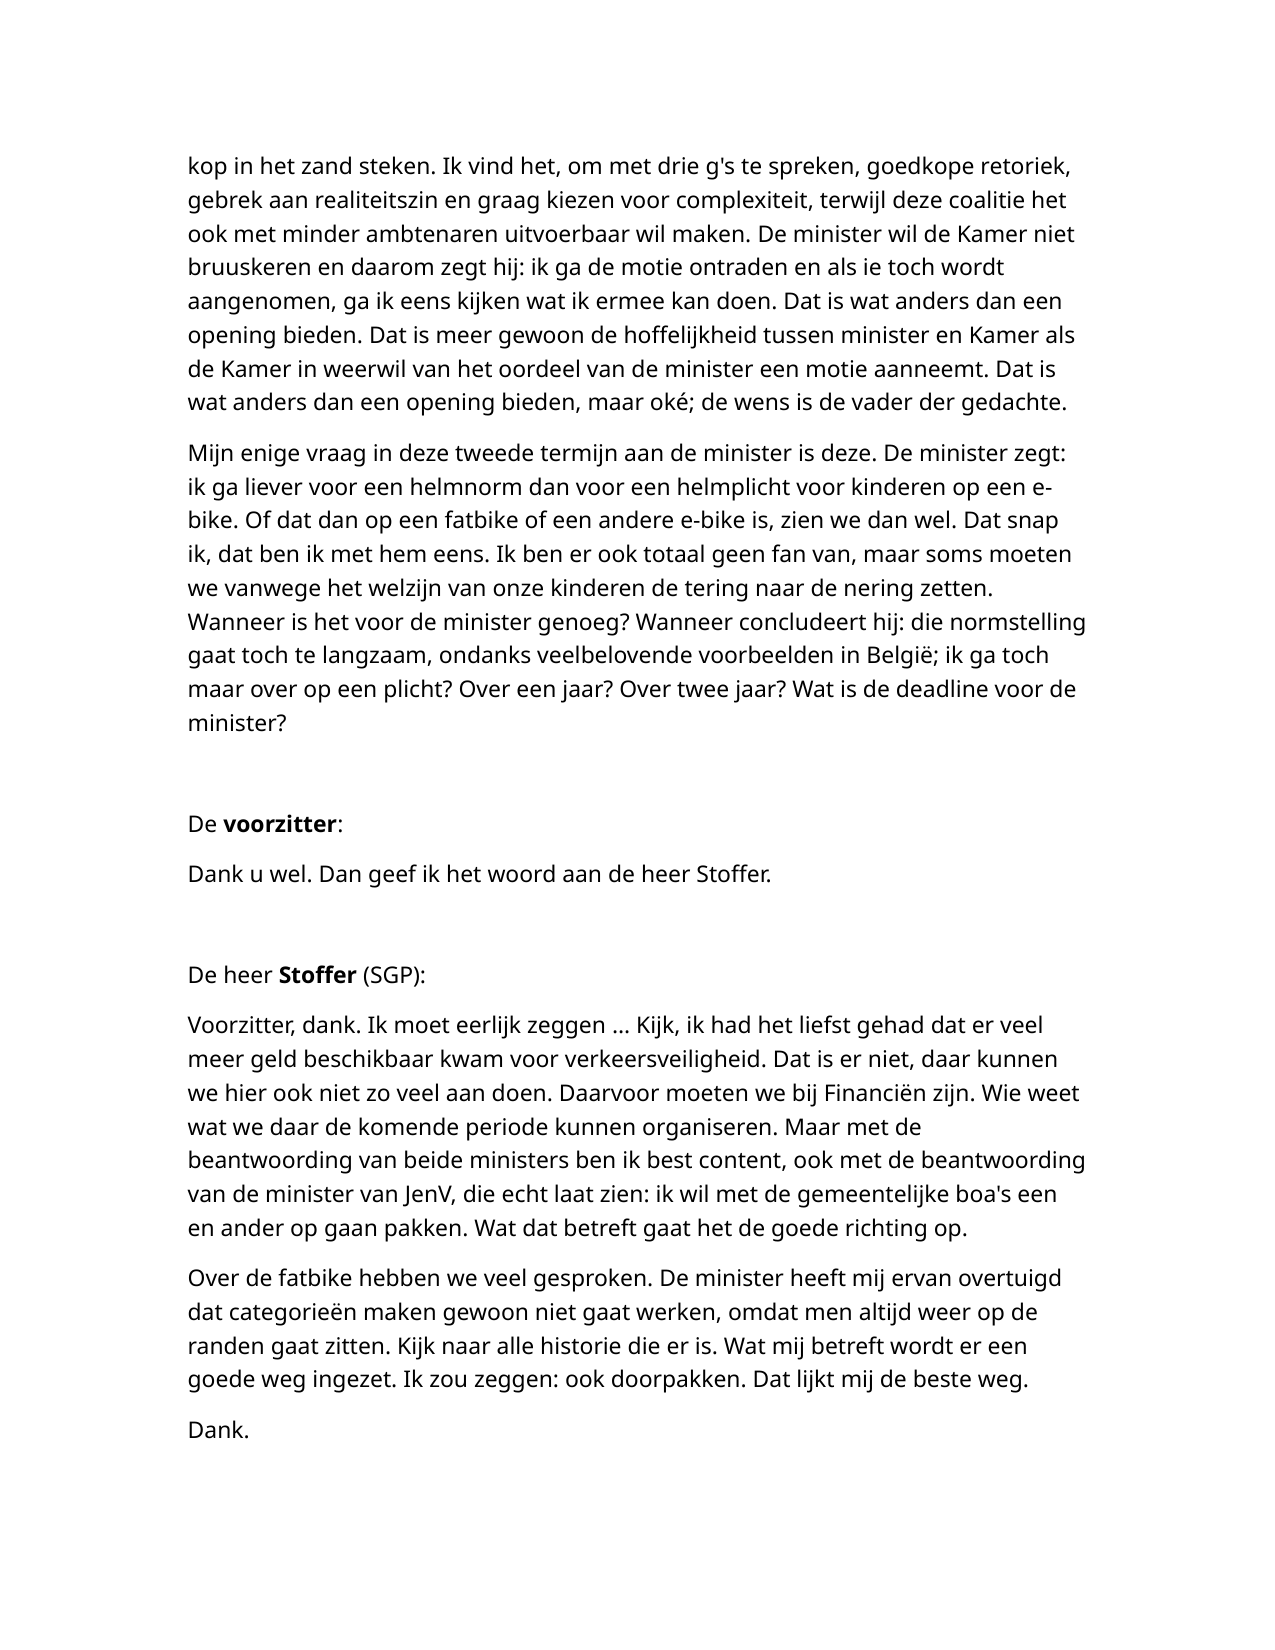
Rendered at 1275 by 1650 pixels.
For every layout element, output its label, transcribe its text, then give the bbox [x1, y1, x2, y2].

text De voorzitter: [187, 807, 1087, 839]
text Over de fatbike hebben we veel gesproken. De minister heeft mij ervan overtuigd dat categorieën maken gewoon niet gaat werken, omdat men altijd weer op de randen gaat zitten. Kijk naar alle historie die er is. Wat mij betreft wordt er een goede weg ingezet. Ik zou zeggen: ook doorpakken. Dat lijkt mij de beste weg. [187, 1262, 1087, 1394]
text Dank u wel. Dan geef ik het woord aan de heer Stoffer. [187, 858, 1087, 889]
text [187, 150, 1087, 417]
text De heer Stoffer (SGP): [187, 959, 1087, 990]
text Voorzitter, dank. Ik moet eerlijk zeggen … Kijk, ik had het liefst gehad dat er veel meer geld beschikbaar kwam voor verkeersveiligheid. Dat is er niet, daar kunnen we hier ook niet zo veel aan doen. Daarvoor moeten we bij Financiën zijn. Wie weet wat we daar de komende periode kunnen organiseren. Maar met de beantwoording van beide ministers ben ik best content, ook met de beantwoording van de minister van JenV, die echt laat zien: ik wil met de gemeentelijke boa's een en ander op gaan pakken. Wat dat betreft gaat het de goede richting op. [187, 1009, 1087, 1243]
text Dank. [187, 1414, 1087, 1445]
text Mijn enige vraag in deze tweede termijn aan de minister is deze. De minister zegt: ik ga liever voor een helmnorm dan voor een helmplicht voor kinderen op een e-bike. Of dat dan op een fatbike of een andere e-bike is, zien we dan wel. Dat snap ik, dat ben ik met hem eens. Ik ben er ook totaal geen fan van, maar soms moeten we vanwege het welzijn van onze kinderen de tering naar de nering zetten. Wanneer is het voor de minister genoeg? Wanneer concludeert hij: die normstelling gaat toch te langzaam, ondanks veelbelovende voorbeelden in België; ik ga toch maar over op een plicht? Over een jaar? Over twee jaar? Wat is de deadline voor de minister? [187, 437, 1087, 738]
